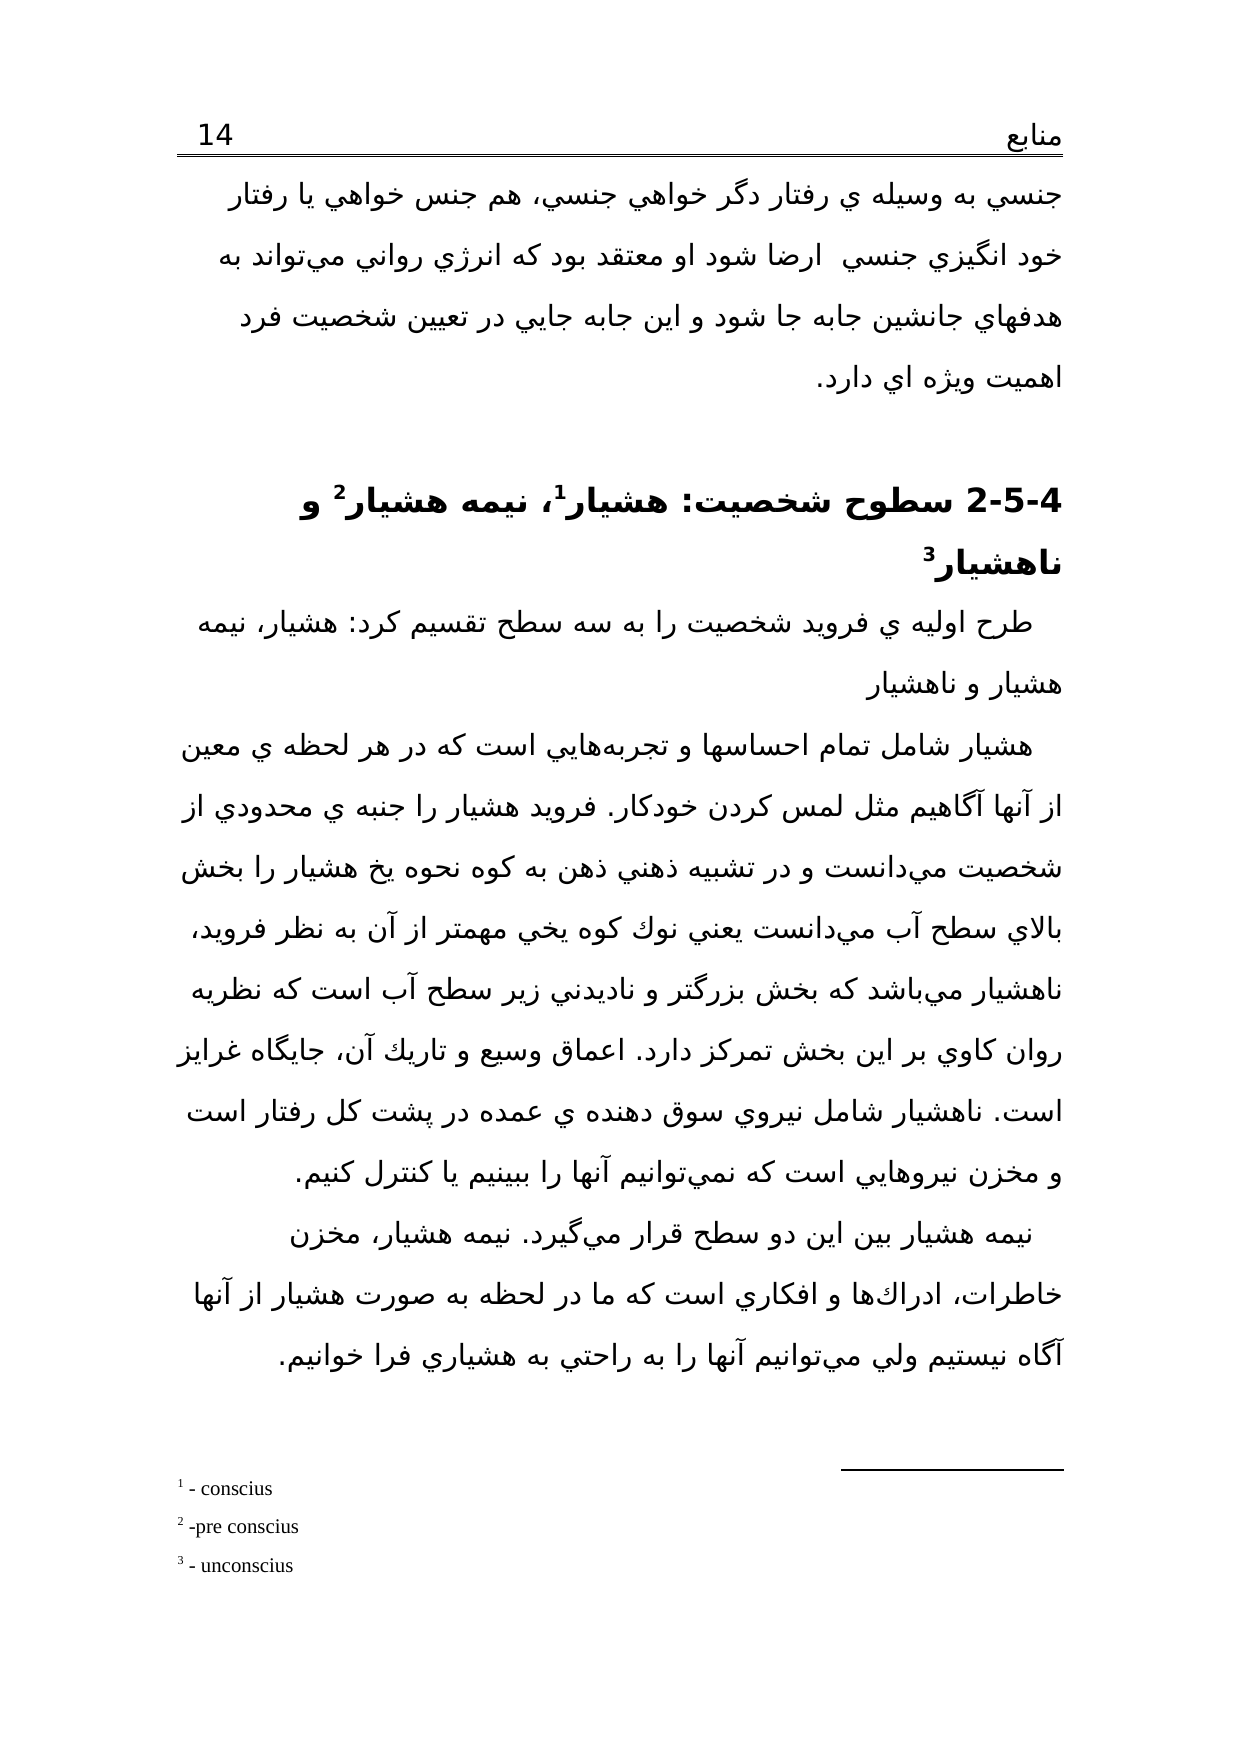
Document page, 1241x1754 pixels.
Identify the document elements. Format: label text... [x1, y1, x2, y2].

text هشيار شامل تمام احساسها و تجربه‌هايي است كه در هر لحظه ي معين از آنها آگاهيم مثل لمس كردن خودكار. فرويد هشيار را جنبه ي محدودي از شخصيت مي‌دانست و در تشبيه ذهني ذهن به كوه نحوه يخ هشيار را بخش بالاي سطح آب مي‌دانست يعني نوك كوه يخي مهمتر از آن به نظر فرويد، ناهشيار مي‌باشد كه بخش بزرگتر و ناديدني زير سطح آب است كه نظريه روان كاوي بر اين بخش تمركز دارد. اعماق وسيع و تاريك آن، جايگاه غرايز است. ناهشيار شامل نيروي سوق دهنده ي عمده در پشت كل رفتار است و مخزن نيروهايي است كه نمي‌توانيم آنها را ببينيم يا كنترل كنيم. [177, 728, 1063, 1189]
text نيمه هشيار بين اين دو سطح قرار مي‌گيرد. نيمه هشيار، مخزن خاطرات، ادراك‌ها و افكاري است كه ما در لحظه به صورت هشيار از آنها آگاه نيستيم ولي مي‌توانيم آنها را به راحتي به هشياري فرا خوانيم. [177, 1216, 1063, 1372]
text طرح اوليه ي فرويد شخصيت را به سه سطح تقسيم كرد: هشيار، نيمه هشيار و ناهشيار [177, 606, 1063, 701]
subtitle 2-5-4 سطوح شخصيت: هشيار، نيمه هشيار و ناهشيار [177, 482, 1063, 583]
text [177, 177, 1063, 394]
